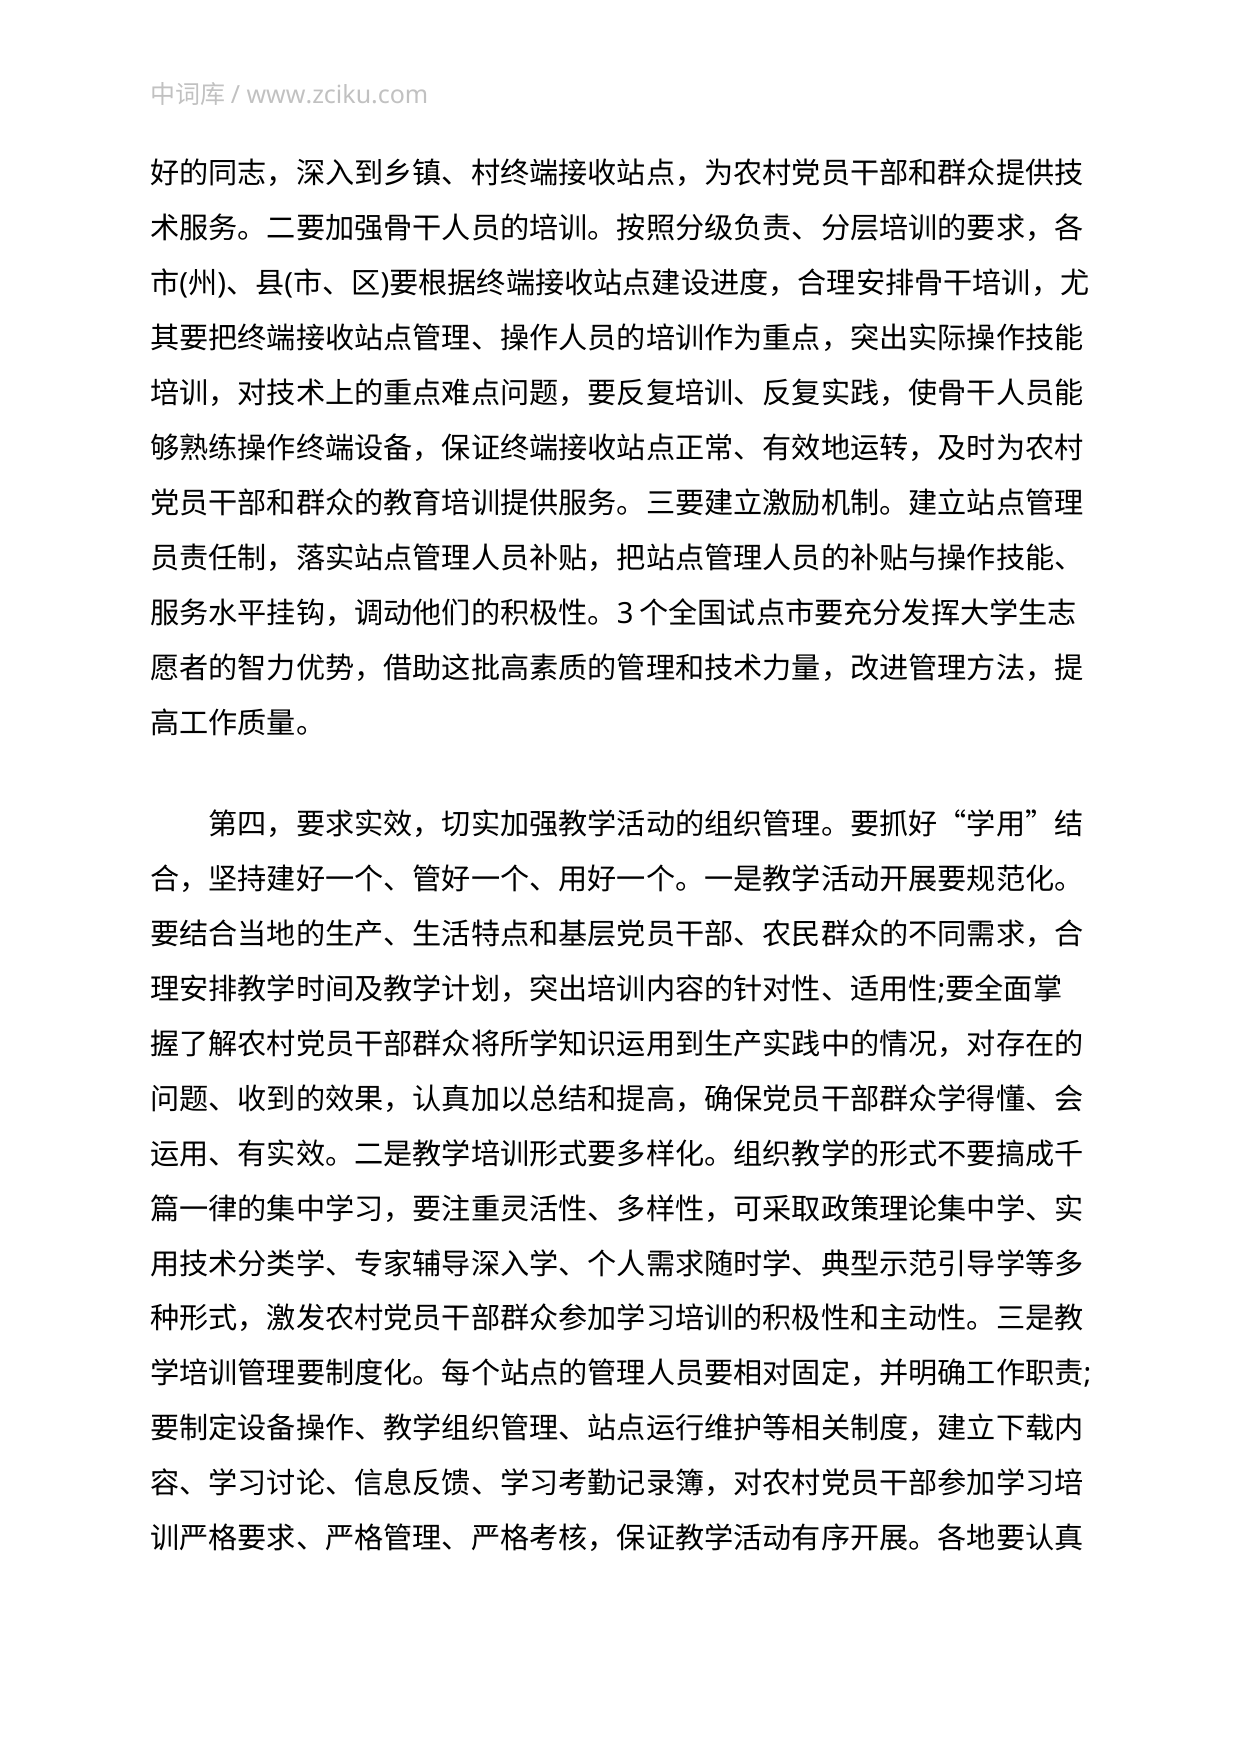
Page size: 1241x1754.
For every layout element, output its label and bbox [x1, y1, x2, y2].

text [150, 150, 1090, 741]
text [150, 801, 1090, 1557]
